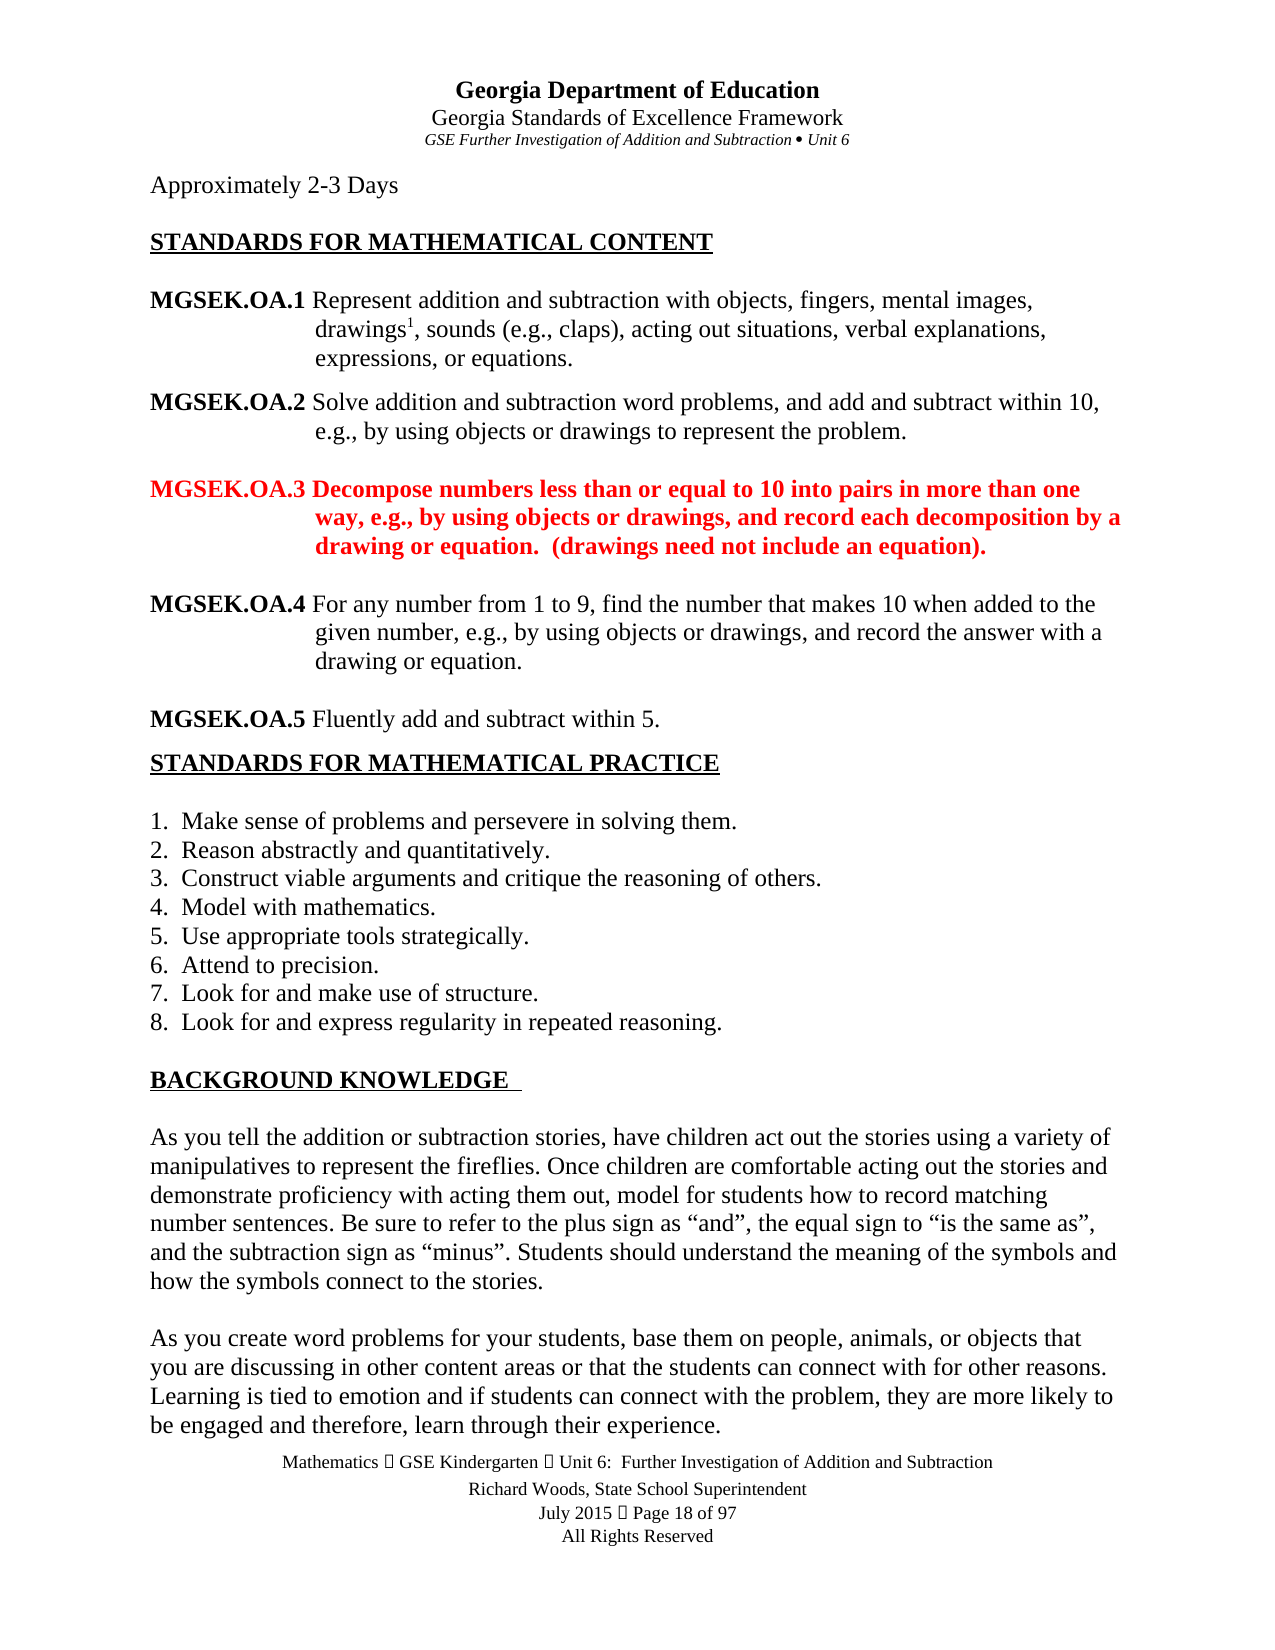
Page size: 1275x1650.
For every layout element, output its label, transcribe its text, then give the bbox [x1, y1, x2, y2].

text MGSEK.OA.4 For any number from 1 to 9, find the number that makes 10 when added to the given number, e.g., by using objects or drawings, and record the answer with a drawing or equation. [150, 589, 1125, 675]
text 4. Model with mathematics. [150, 892, 1125, 921]
text MGSEK.OA.2 Solve addition and subtraction word problems, and add and subtract within 10, e.g., by using objects or drawings to represent the problem. [150, 387, 1125, 444]
text As you tell the addition or subtraction stories, have children act out the stories using a variety of manipulatives to represent the fireflies. Once children are comfortable acting out the stories and demonstrate proficiency with acting them out, model for students how to record matching number sentences. Be sure to refer to the plus sign as “and”, the equal sign to “is the same as”, and the subtraction sign as “minus”. Students should understand the meaning of the symbols and how the symbols connect to the stories. [150, 1122, 1125, 1295]
text STANDARDS FOR MATHEMATICAL PRACTICE [150, 748, 1125, 777]
text 7. Look for and make use of structure. [150, 978, 1125, 1007]
text 5. Use appropriate tools strategically. [150, 921, 1125, 950]
text BACKGROUND KNOWLEDGE [150, 1065, 1125, 1093]
text MGSEK.OA.1 Represent addition and subtraction with objects, fingers, mental images, drawings1, sounds (e.g., claps), acting out situations, verbal explanations, expressions, or equations. [150, 285, 1125, 371]
text Approximately 2-3 Days [150, 170, 1125, 198]
text MGSEK.OA.3 Decompose numbers less than or equal to 10 into pairs in more than one way, e.g., by using objects or drawings, and record each decomposition by a drawing or equation. (drawings need not include an equation). [150, 474, 1125, 560]
text MGSEK.OA.5 Fluently add and subtract within 5. [150, 704, 1125, 733]
text As you create word problems for your students, base them on people, animals, or objects that you are discussing in other content areas or that the students can connect with for other reasons. Learning is tied to emotion and if students can connect with the problem, they are more likely to be engaged and therefore, learn through their experience. [150, 1323, 1125, 1438]
text 1. Make sense of problems and persevere in solving them. [150, 806, 1125, 835]
text 8. Look for and express regularity in repeated reasoning. [150, 1007, 1125, 1036]
text 2. Reason abstractly and quantitatively. [150, 835, 1125, 863]
text STANDARDS FOR MATHEMATICAL CONTENT [150, 227, 1125, 256]
text 3. Construct viable arguments and critique the reasoning of others. [150, 863, 1125, 892]
text 6. Attend to precision. [150, 950, 1125, 978]
